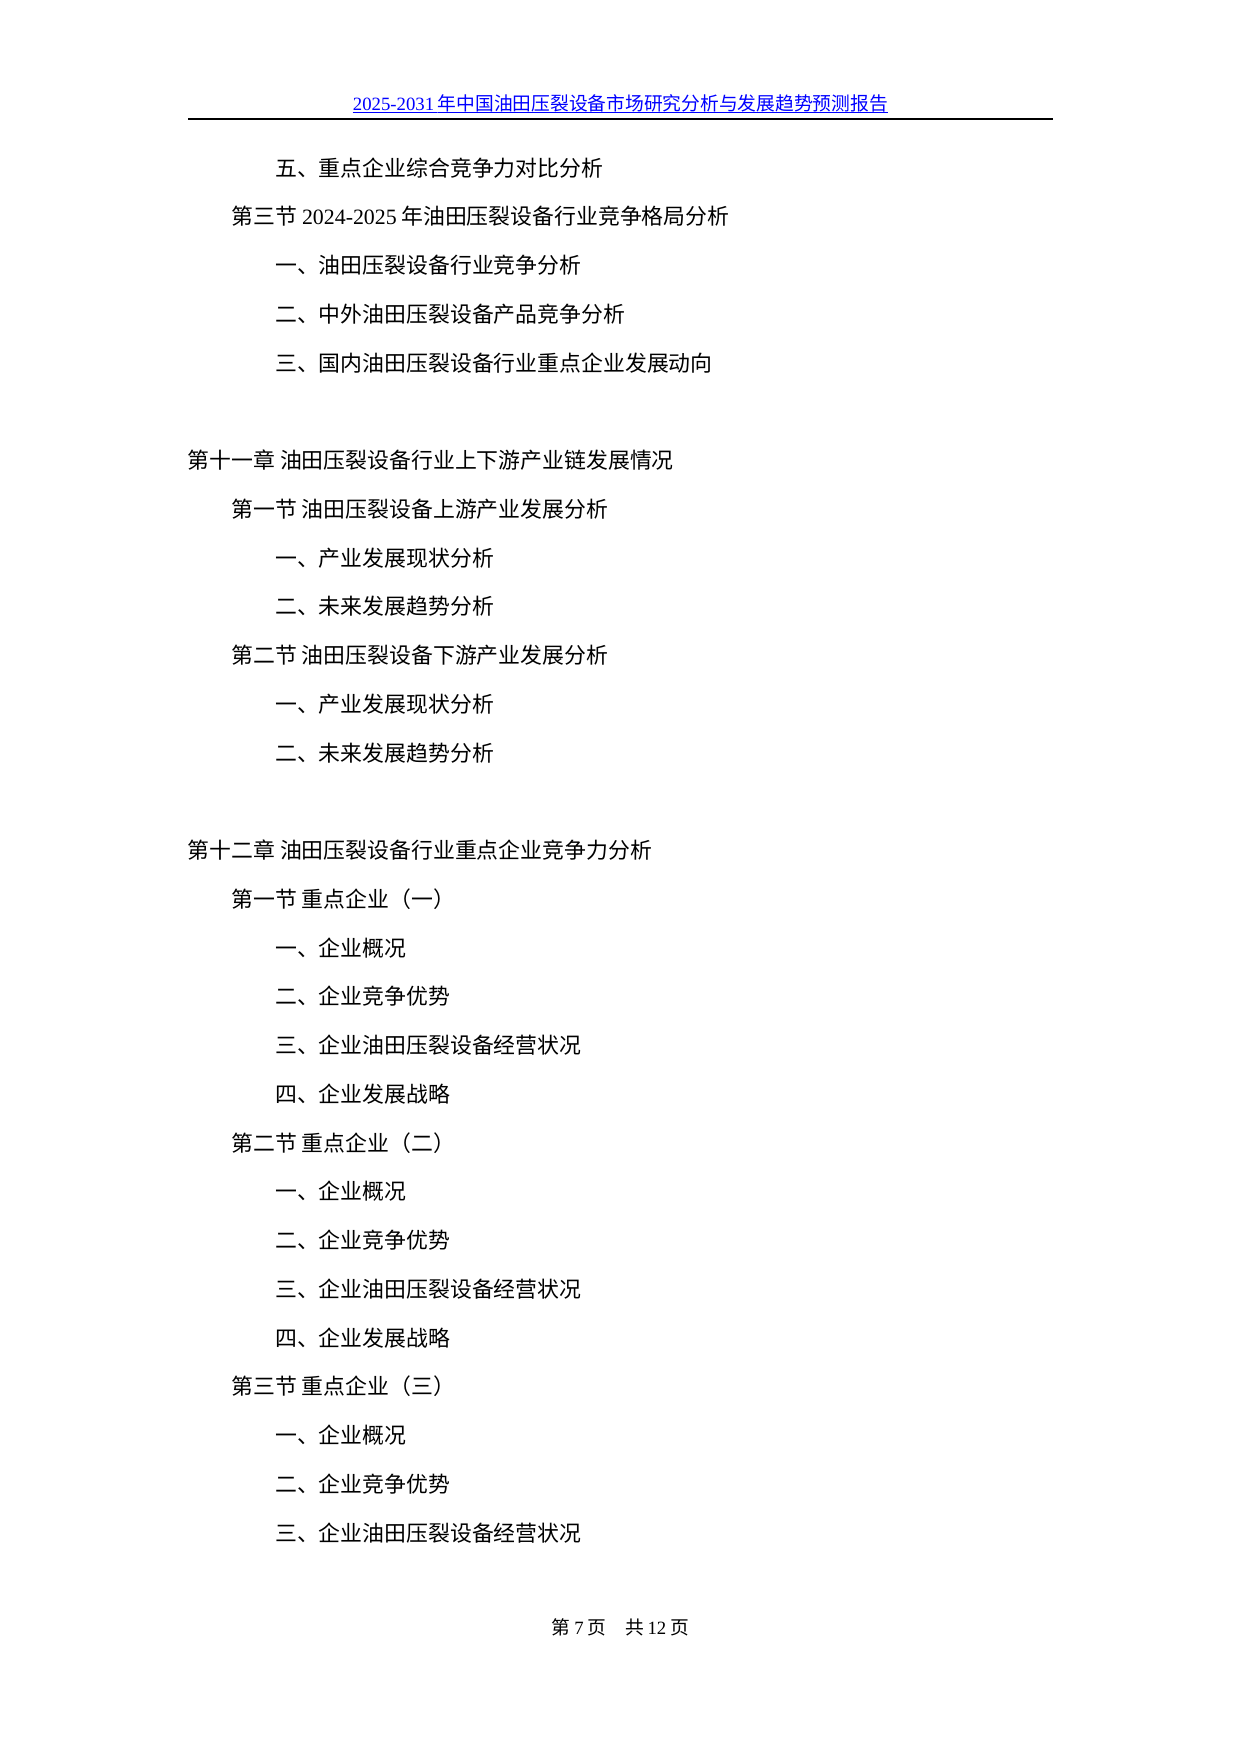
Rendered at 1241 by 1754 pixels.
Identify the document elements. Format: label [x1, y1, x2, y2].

text [187, 150, 1053, 1548]
